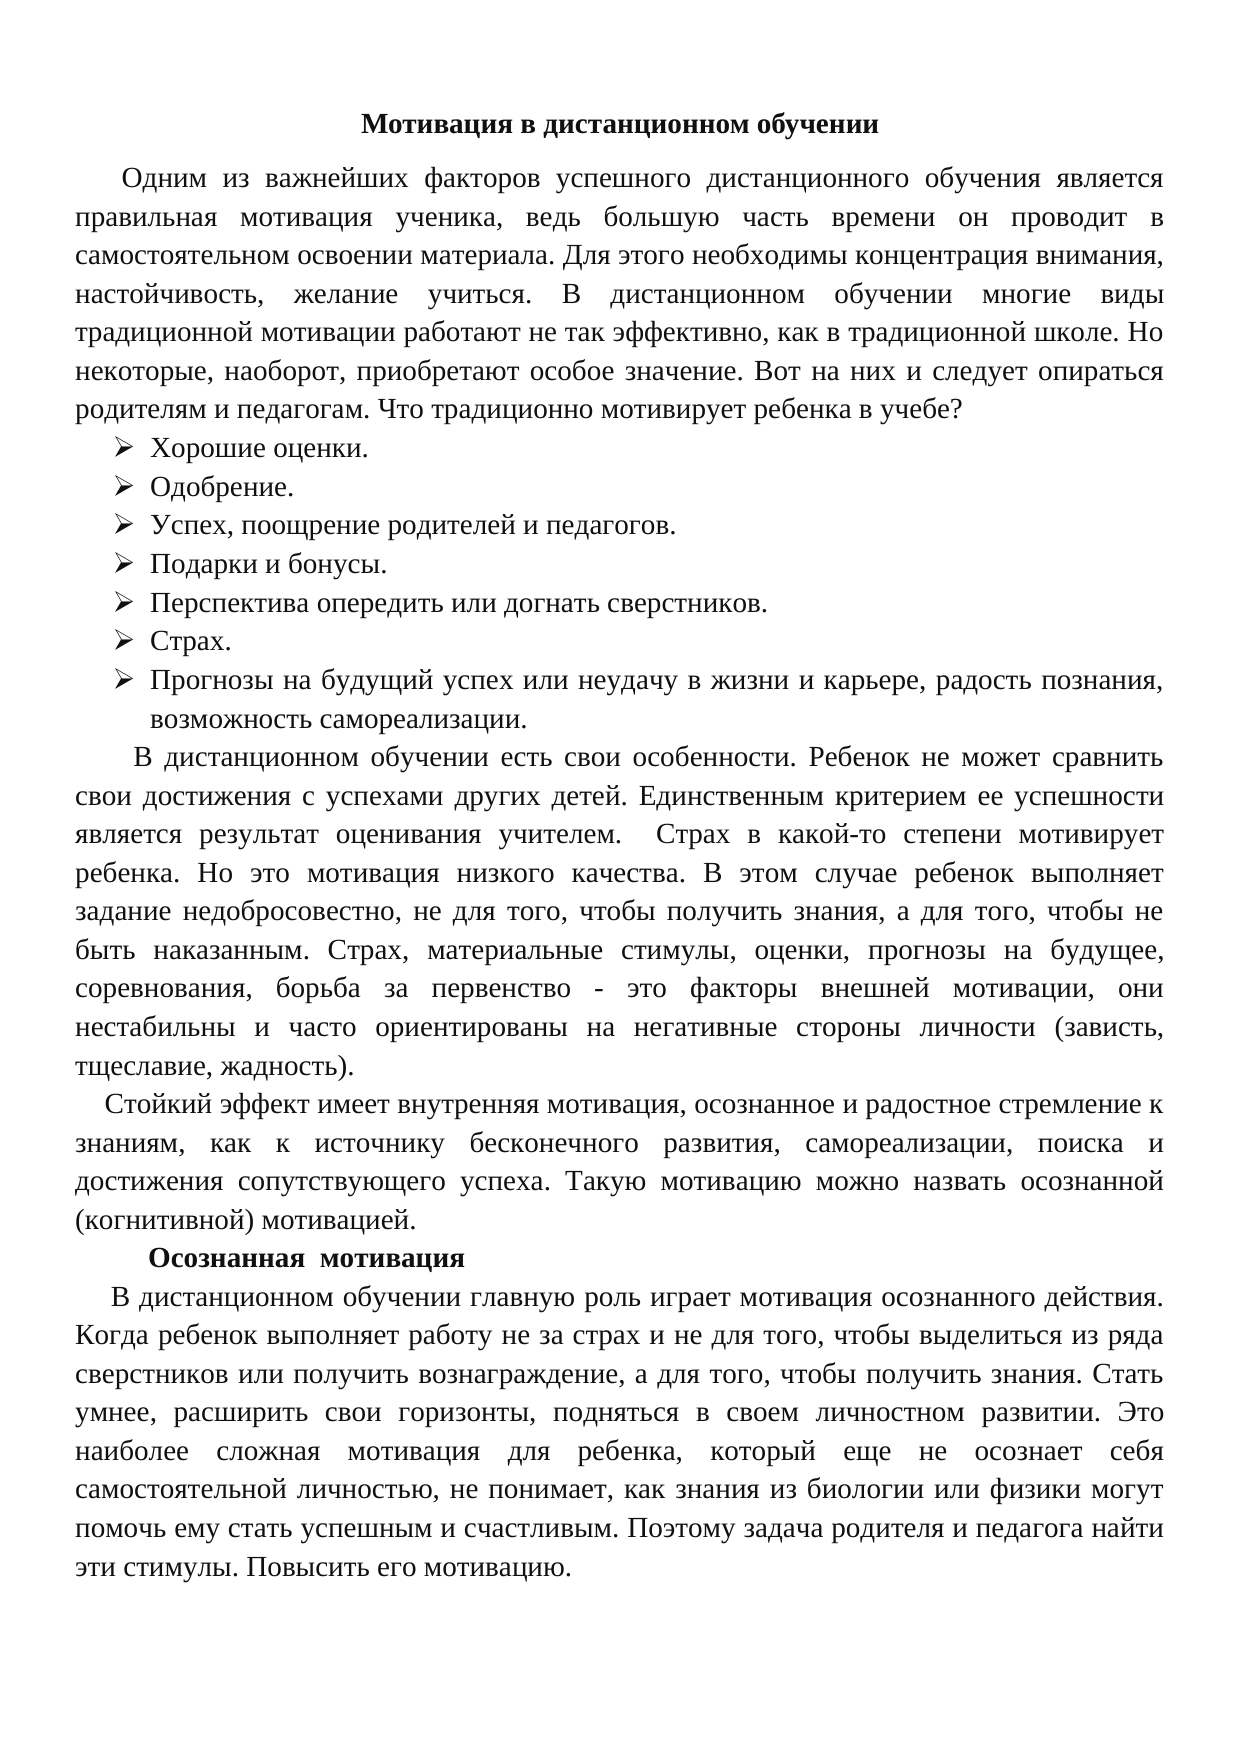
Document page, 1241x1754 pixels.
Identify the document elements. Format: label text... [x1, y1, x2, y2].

text В дистанционном обучении есть свои особенности. Ребенок не может сравнить свои достижения с успехами других детей. Единственным критерием ее успешности является результат оценивания учителем. Страх в какой-то степени мотивирует ребенка. Но это мотивация низкого качества. В этом случае ребенок выполняет задание недобросовестно, не для того, чтобы получить знания, а для того, чтобы не быть наказанным. Страх, материальные стимулы, оценки, прогнозы на будущее, соревнования, борьба за первенство - это факторы внешней мотивации, они нестабильны и часто ориентированы на негативные стороны личности (зависть, тщеславие, жадность). [75, 739, 1165, 1081]
text Осознанная мотивация [75, 1240, 1165, 1274]
text Стойкий эффект имеет внутренняя мотивация, осознанное и радостное стремление к знаниям, как к источнику бесконечного развития, самореализации, поиска и достижения сопутствующего успеха. Такую мотивацию можно назвать осознанной (когнитивной) мотивацией. [75, 1086, 1165, 1235]
list Подарки и бонусы. [112, 546, 1165, 580]
text Мотивация в дистанционном обучении [75, 106, 1165, 140]
list Прогнозы на будущий успех или неудачу в жизни и карьере, радость познания, возможность самореализации. [112, 662, 1165, 734]
text В дистанционном обучении главную роль играет мотивация осознанного действия. Когда ребенок выполняет работу не за страх и не для того, чтобы выделиться из ряда сверстников или получить вознаграждение, а для того, чтобы получить знания. Стать умнее, расширить свои горизонты, подняться в своем личностном развитии. Это наиболее сложная мотивация для ребенка, который еще не осознает себя самостоятельной личностью, не понимает, как знания из биологии или физики могут помочь ему стать успешным и счастливым. Поэтому задача родителя и педагога найти эти стимулы. Повысить его мотивацию. [75, 1279, 1165, 1582]
text Одним из важнейших факторов успешного дистанционного обучения является правильная мотивация ученика, ведь большую часть времени он проводит в самостоятельном освоении материала. Для этого необходимы концентрация внимания, настойчивость, желание учиться. В дистанционном обучении многие виды традиционной мотивации работают не так эффективно, как в традиционной школе. Но некоторые, наоборот, приобретают особое значение. Вот на них и следует опираться родителям и педагогам. Что традиционно мотивирует ребенка в учебе? [75, 160, 1165, 425]
list Одобрение. [112, 469, 1165, 502]
list Успех, поощрение родителей и педагогов. [112, 507, 1165, 541]
list Хорошие оценки. [112, 430, 1165, 464]
list Страх. [112, 623, 1165, 657]
list Перспектива опередить или догнать сверстников. [112, 585, 1165, 618]
